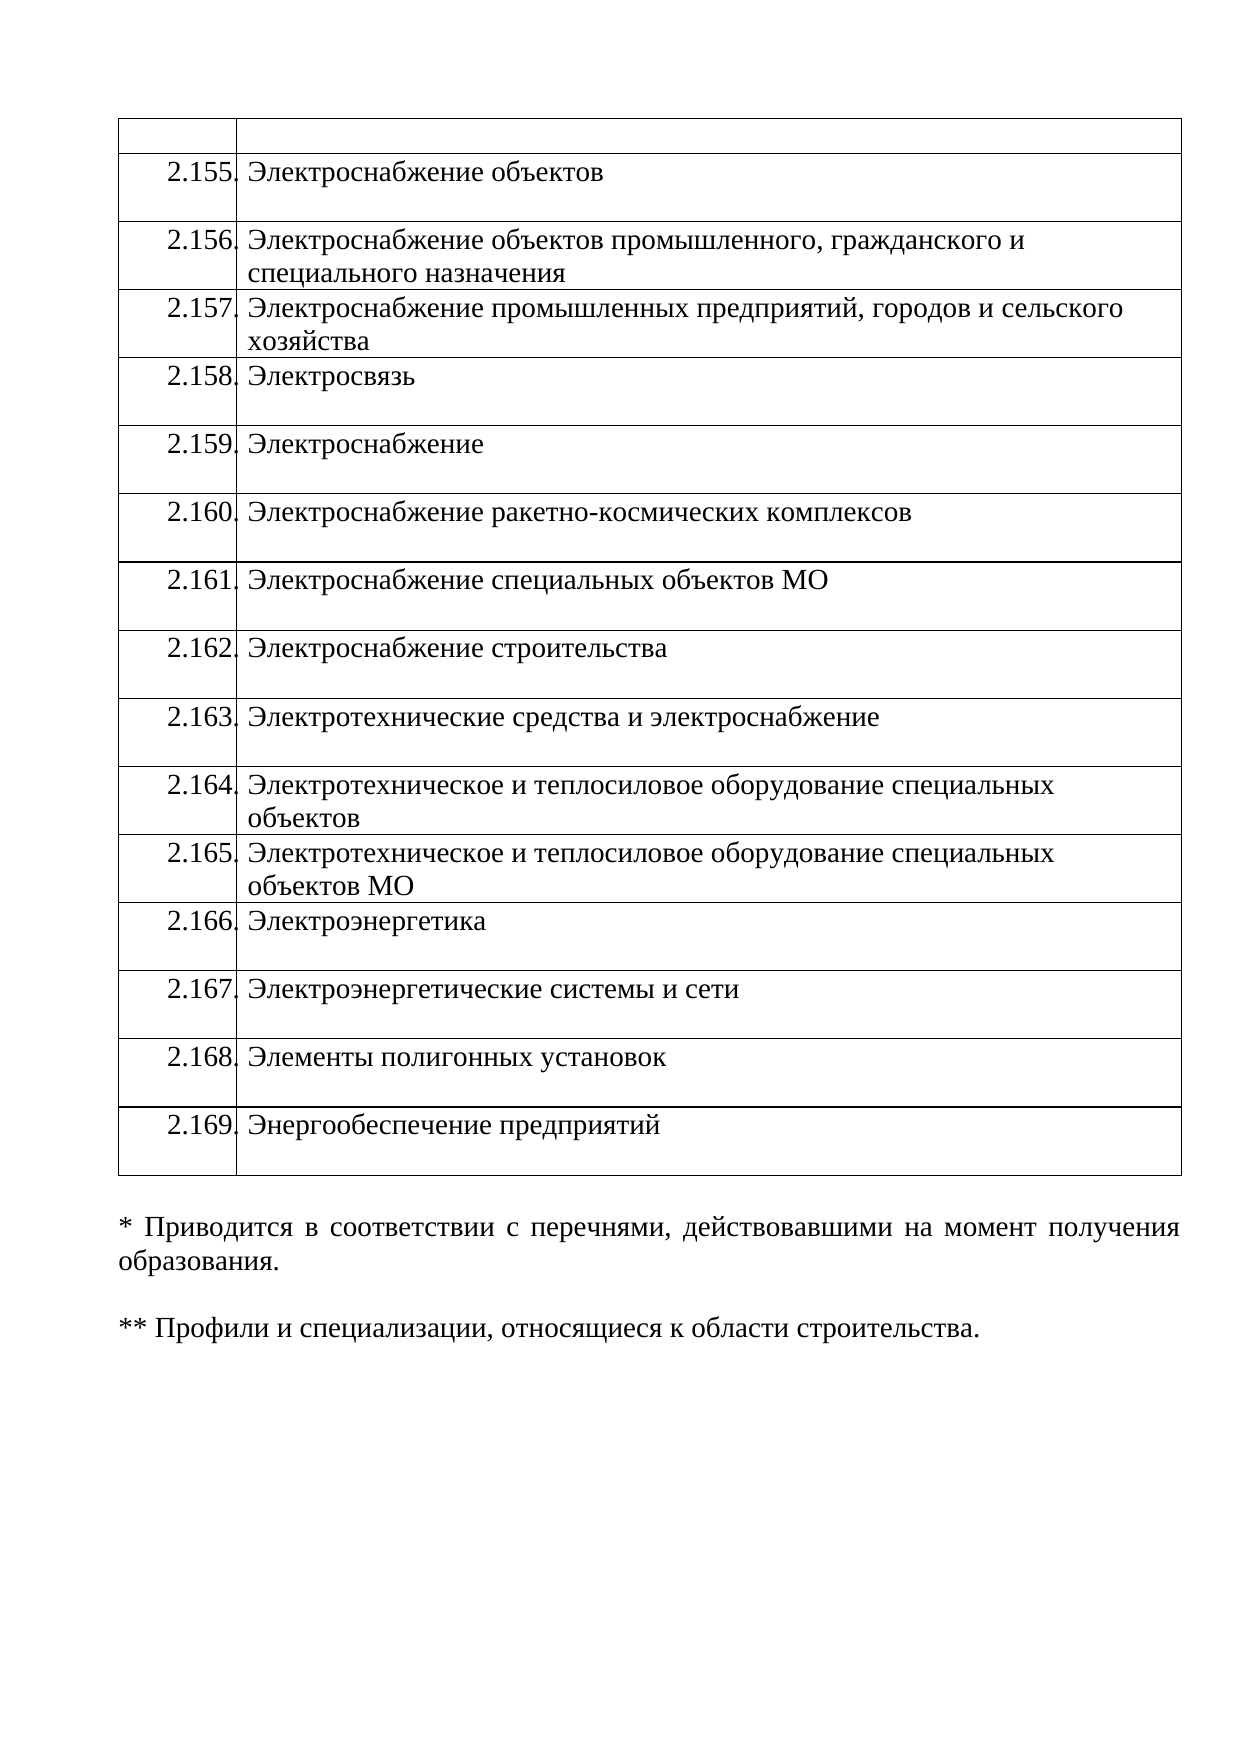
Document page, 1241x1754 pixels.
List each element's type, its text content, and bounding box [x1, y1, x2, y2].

table_cell Электроэнергетические системы и сети [237, 971, 1181, 1038]
table_cell Электросвязь [237, 358, 1181, 425]
table_cell [119, 1039, 236, 1106]
table_cell Электроснабжение специальных объектов МО [237, 563, 1181, 629]
table_cell Электроснабжение объектов промышленного, гражданского и специального назначения [237, 222, 1181, 289]
table_cell [119, 563, 236, 629]
table_cell Электроснабжение объектов [237, 154, 1181, 221]
table_cell Электроснабжение [237, 426, 1181, 493]
table_cell [119, 835, 236, 902]
table_cell [119, 631, 236, 698]
table_cell Элементы полигонных установок [237, 1039, 1181, 1106]
table_cell [119, 426, 236, 493]
table_cell [119, 1108, 236, 1174]
table_cell Электротехническое и теплосиловое оборудование специальных объектов [237, 767, 1181, 834]
table_cell Электротехнические средства и электроснабжение [237, 699, 1181, 766]
text ** Профили и специализации, относящиеся к области строительства. [118, 1310, 1181, 1343]
table_cell Энергообеспечение предприятий [237, 1108, 1181, 1174]
table_cell Электроснабжение ракетно-космических комплексов [237, 494, 1181, 561]
table_cell Электроэнергетика [237, 903, 1181, 970]
table_cell Электроснабжение строительства [237, 631, 1181, 698]
table_cell [119, 971, 236, 1038]
text * Приводится в соответствии с перечнями, действовавшими на момент получения образования. [118, 1209, 1181, 1276]
table_cell [119, 494, 236, 561]
table_cell [119, 358, 236, 425]
table_cell [119, 154, 236, 221]
table_cell Электроснабжение промышленных предприятий, городов и сельского хозяйства [237, 290, 1181, 357]
table_cell [119, 290, 236, 357]
table_cell Электротехническое и теплосиловое оборудование специальных объектов МО [237, 835, 1181, 902]
table_cell [119, 119, 236, 153]
table_cell [119, 699, 236, 766]
table_cell [119, 903, 236, 970]
table_cell [119, 767, 236, 834]
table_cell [237, 119, 1181, 153]
table_cell [119, 222, 236, 289]
